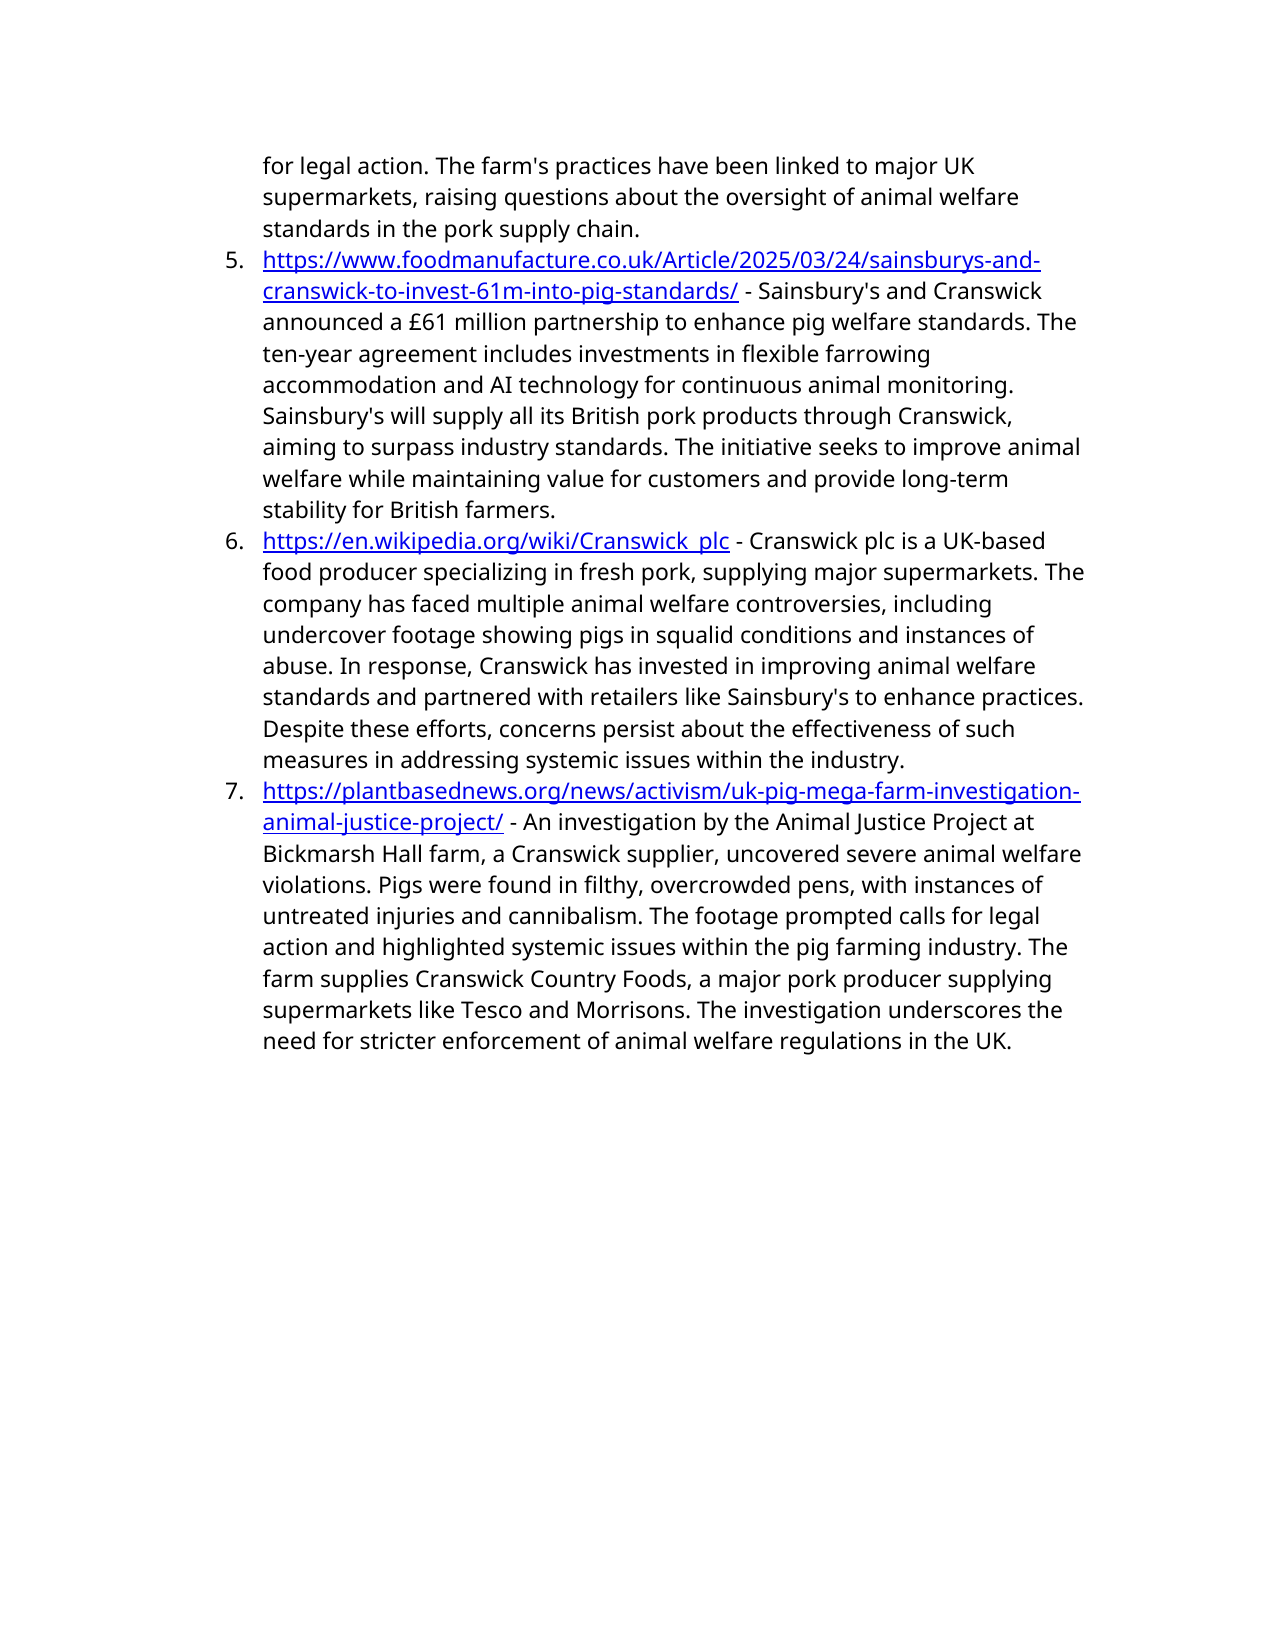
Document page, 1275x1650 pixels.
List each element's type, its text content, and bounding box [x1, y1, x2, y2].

list https://www.foodmanufacture.co.uk/Article/2025/03/24/sainsburys-and-cranswick-to-invest-61m-into-pig-standards/ - Sainsbury's and Cranswick announced a £61 million partnership to enhance pig welfare standards. The ten-year agreement includes investments in flexible farrowing accommodation and AI technology for continuous animal monitoring. Sainsbury's will supply all its British pork products through Cranswick, aiming to surpass industry standards. The initiative seeks to improve animal welfare while maintaining value for customers and provide long-term stability for British farmers. [225, 244, 1087, 525]
list https://plantbasednews.org/news/activism/uk-pig-mega-farm-investigation-animal-justice-project/ - An investigation by the Animal Justice Project at Bickmarsh Hall farm, a Cranswick supplier, uncovered severe animal welfare violations. Pigs were found in filthy, overcrowded pens, with instances of untreated injuries and cannibalism. The footage prompted calls for legal action and highlighted systemic issues within the pig farming industry. The farm supplies Cranswick Country Foods, a major pork producer supplying supermarkets like Tesco and Morrisons. The investigation underscores the need for stricter enforcement of animal welfare regulations in the UK. [225, 775, 1087, 1056]
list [225, 150, 1087, 244]
list https://en.wikipedia.org/wiki/Cranswick_plc - Cranswick plc is a UK-based food producer specializing in fresh pork, supplying major supermarkets. The company has faced multiple animal welfare controversies, including undercover footage showing pigs in squalid conditions and instances of abuse. In response, Cranswick has invested in improving animal welfare standards and partnered with retailers like Sainsbury's to enhance practices. Despite these efforts, concerns persist about the effectiveness of such measures in addressing systemic issues within the industry. [225, 525, 1087, 775]
